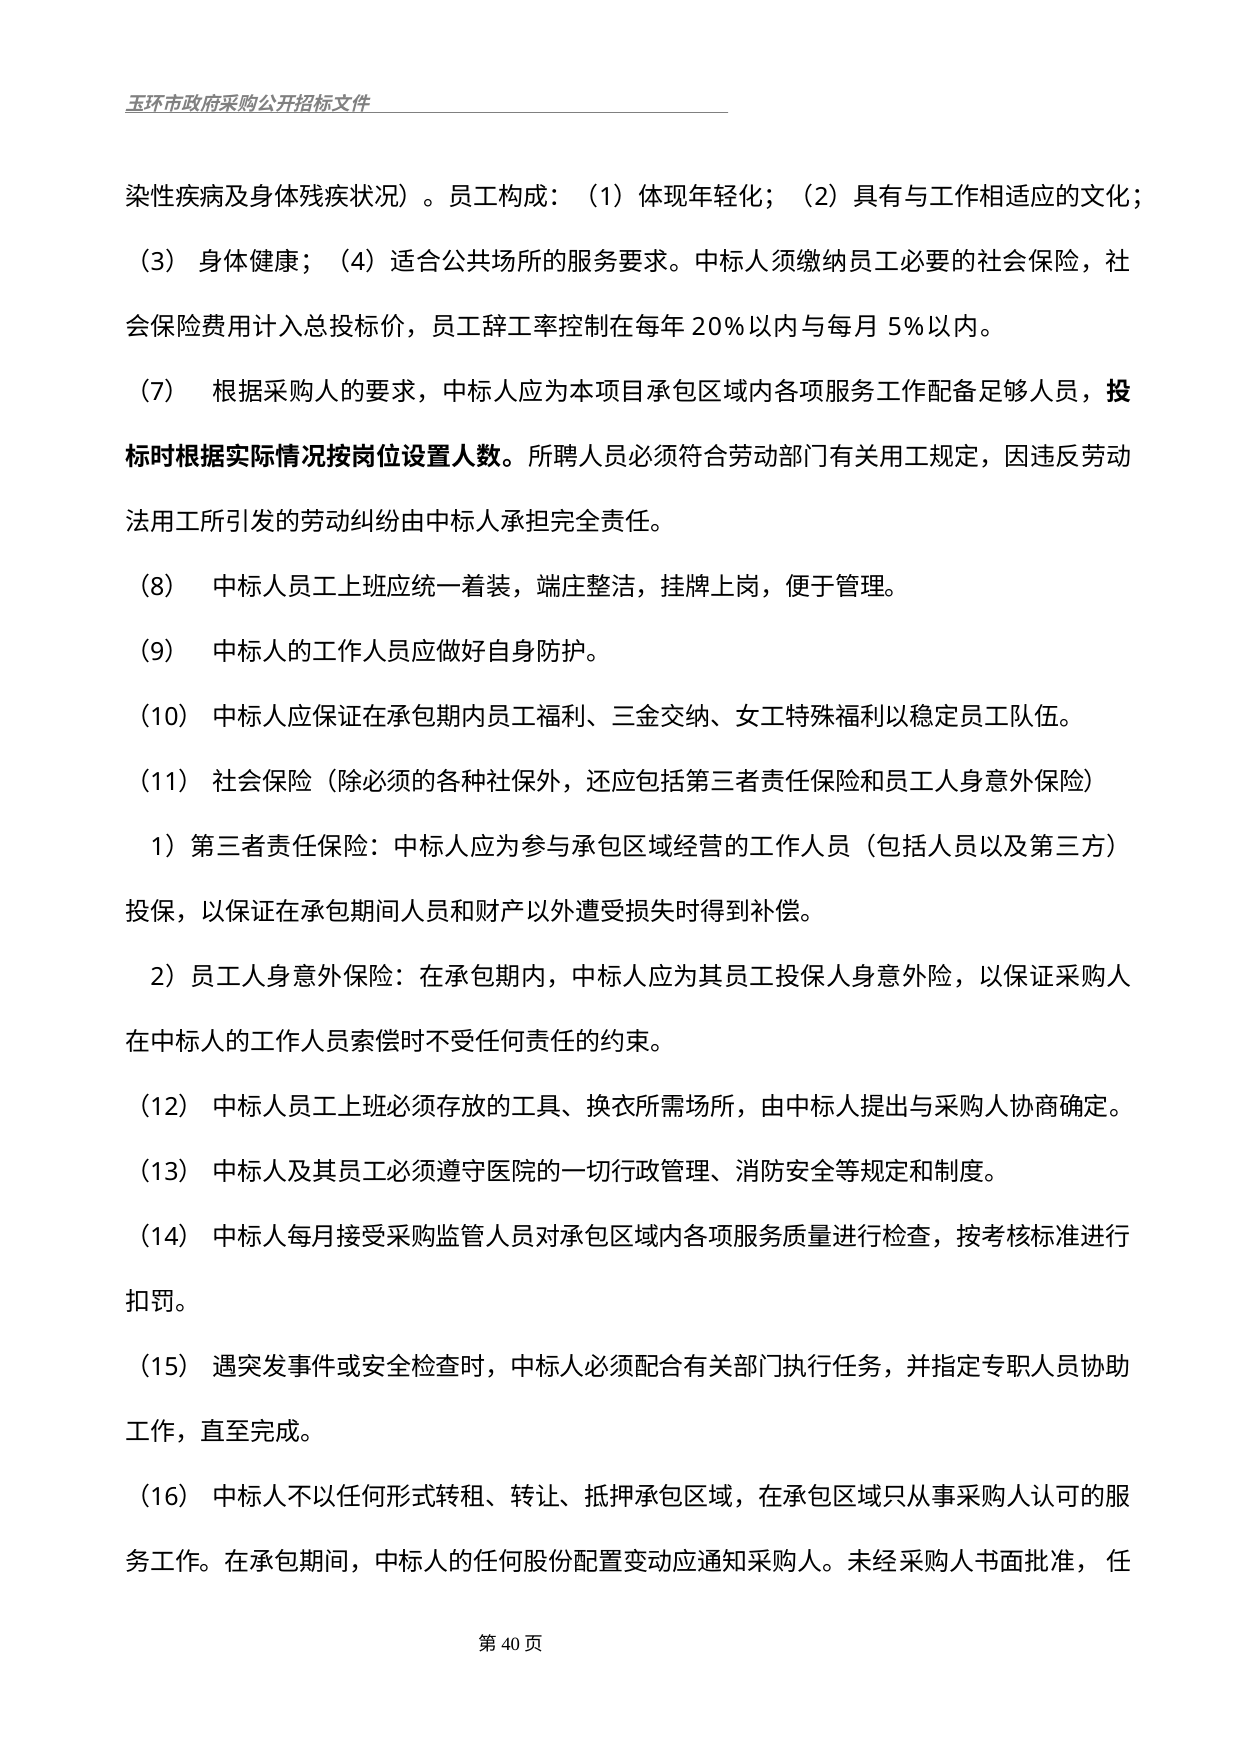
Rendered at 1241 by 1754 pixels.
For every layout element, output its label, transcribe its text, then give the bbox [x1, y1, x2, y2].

list 根据采购人的要求，中标人应为本项目承包区域内各项服务工作配备足够人员，投标时根据实际情况按岗位设置人数。所聘人员必须符合劳动部门有关用工规定，因违反劳动法用工所引发的劳动纠纷由中标人承担完全责任。 [125, 357, 1131, 552]
list 中标人每月接受采购监管人员对承包区域内各项服务质量进行检查，按考核标准进行扣罚。 [125, 1202, 1131, 1332]
list 中标人员工上班应统一着装，端庄整洁，挂牌上岗，便于管理。 [125, 552, 1131, 617]
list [125, 162, 1131, 357]
list 中标人员工上班必须存放的工具、换衣所需场所，由中标人提出与采购人协商确定。 [125, 1072, 1131, 1137]
list 中标人应保证在承包期内员工福利、三金交纳、女工特殊福利以稳定员工队伍。 [125, 682, 1131, 747]
list 中标人及其员工必须遵守医院的一切行政管理、消防安全等规定和制度。 [125, 1137, 1131, 1202]
list 2）员工人身意外保险：在承包期内，中标人应为其员工投保人身意外险，以保证采购人在中标人的工作人员索偿时不受任何责任的约束。 [125, 942, 1131, 1072]
list 社会保险（除必须的各种社保外，还应包括第三者责任保险和员工人身意外保险） [125, 747, 1131, 812]
list 中标人的工作人员应做好自身防护。 [125, 617, 1131, 682]
text 1）第三者责任保险：中标人应为参与承包区域经营的工作人员（包括人员以及第三方）投保，以保证在承包期间人员和财产以外遭受损失时得到补偿。 [125, 812, 1131, 942]
list 遇突发事件或安全检查时，中标人必须配合有关部门执行任务，并指定专职人员协助工作，直至完成。 [125, 1332, 1131, 1462]
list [125, 1462, 1131, 1592]
